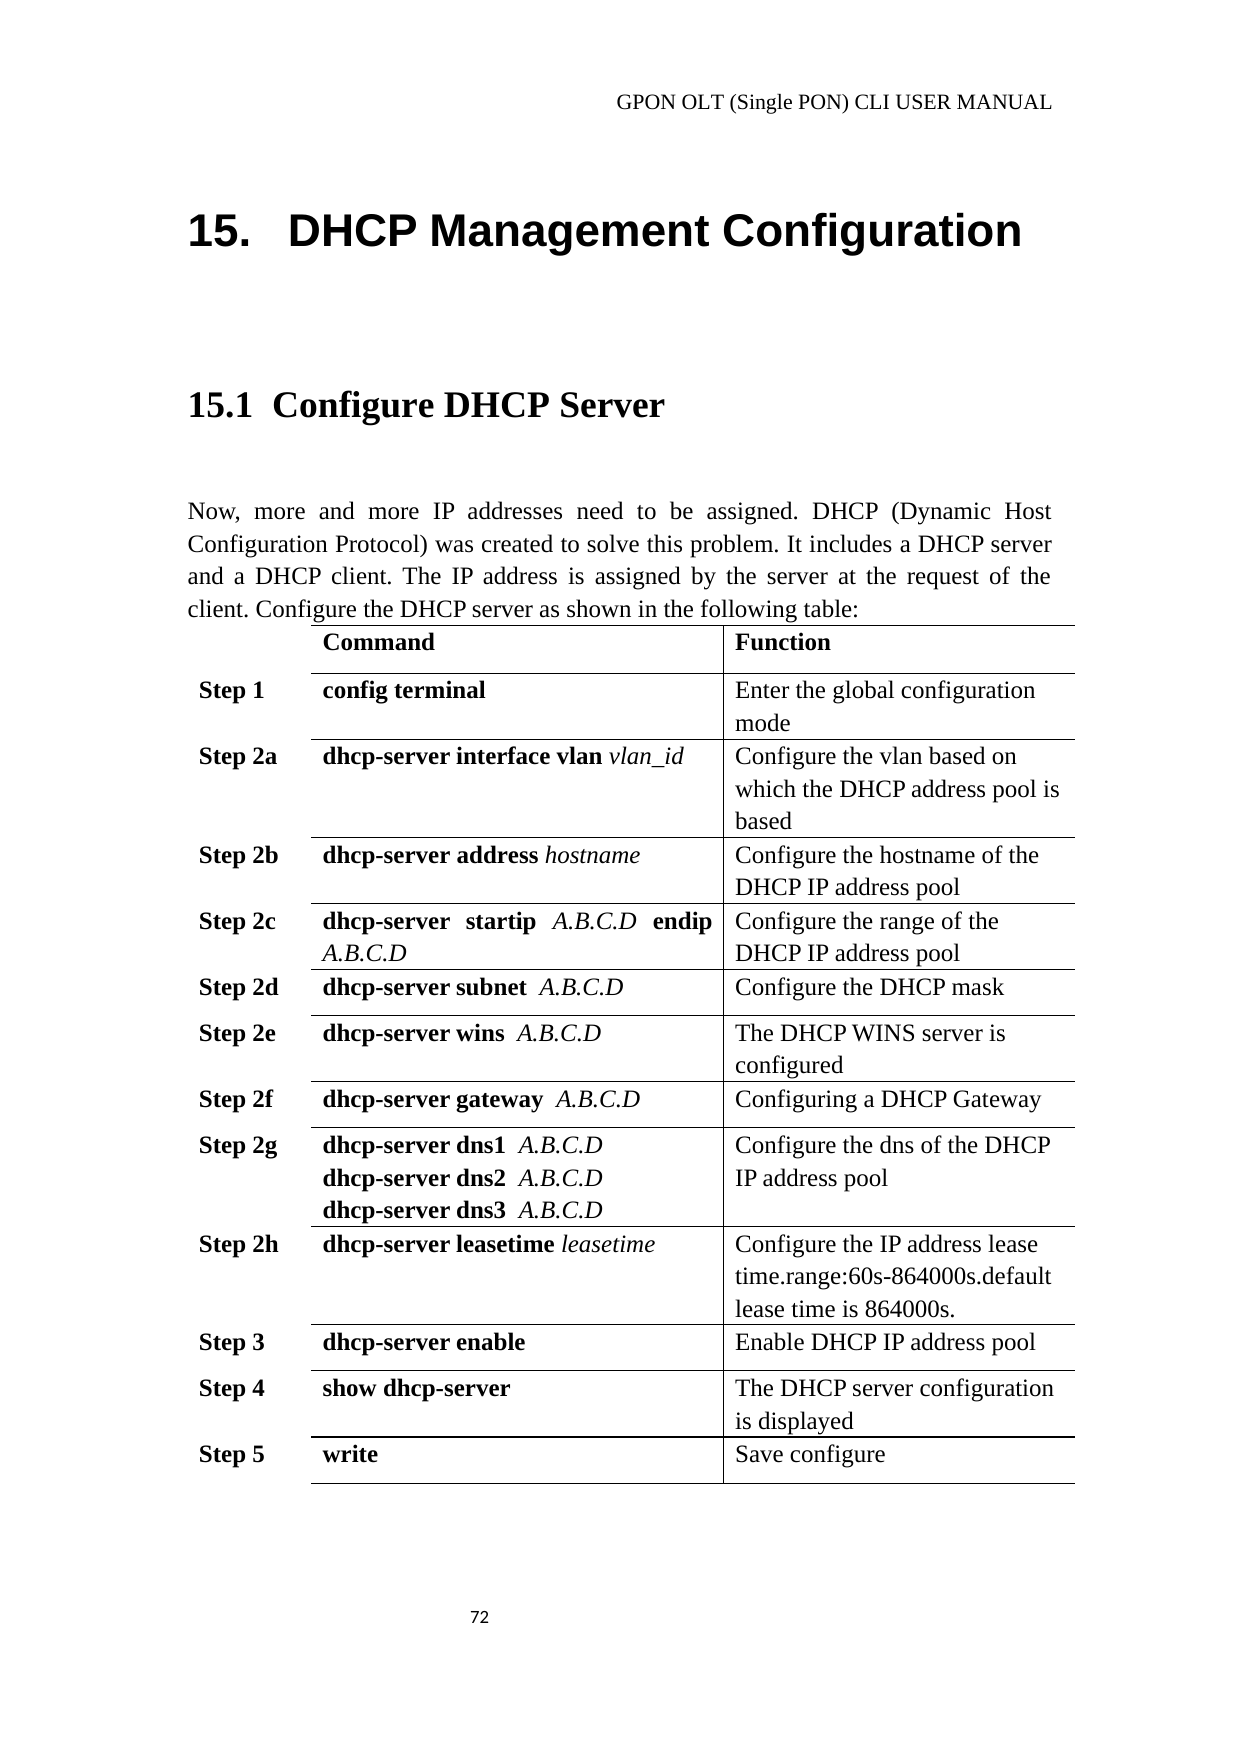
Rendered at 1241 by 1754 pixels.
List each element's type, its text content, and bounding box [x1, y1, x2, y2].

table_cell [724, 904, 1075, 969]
subtitle DHCP Management Configuration [187, 197, 1053, 262]
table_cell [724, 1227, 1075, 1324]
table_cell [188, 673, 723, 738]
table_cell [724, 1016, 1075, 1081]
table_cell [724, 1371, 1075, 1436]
text Now, more and more IP addresses need to be assigned. DHCP (Dynamic Host Configuration Protocol) was created to solve this problem. It includes a DHCP server and a DHCP client. The IP address is assigned by the server at the request of the client. Configure the DHCP server as shown in the following table: [187, 494, 1053, 624]
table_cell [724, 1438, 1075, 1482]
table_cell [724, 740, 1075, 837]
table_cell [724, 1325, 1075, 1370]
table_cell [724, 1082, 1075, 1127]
subtitle Configure DHCP Server [187, 371, 1053, 436]
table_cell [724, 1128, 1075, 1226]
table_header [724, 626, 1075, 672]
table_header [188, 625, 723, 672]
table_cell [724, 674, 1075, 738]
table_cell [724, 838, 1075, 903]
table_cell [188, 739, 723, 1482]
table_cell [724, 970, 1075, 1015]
